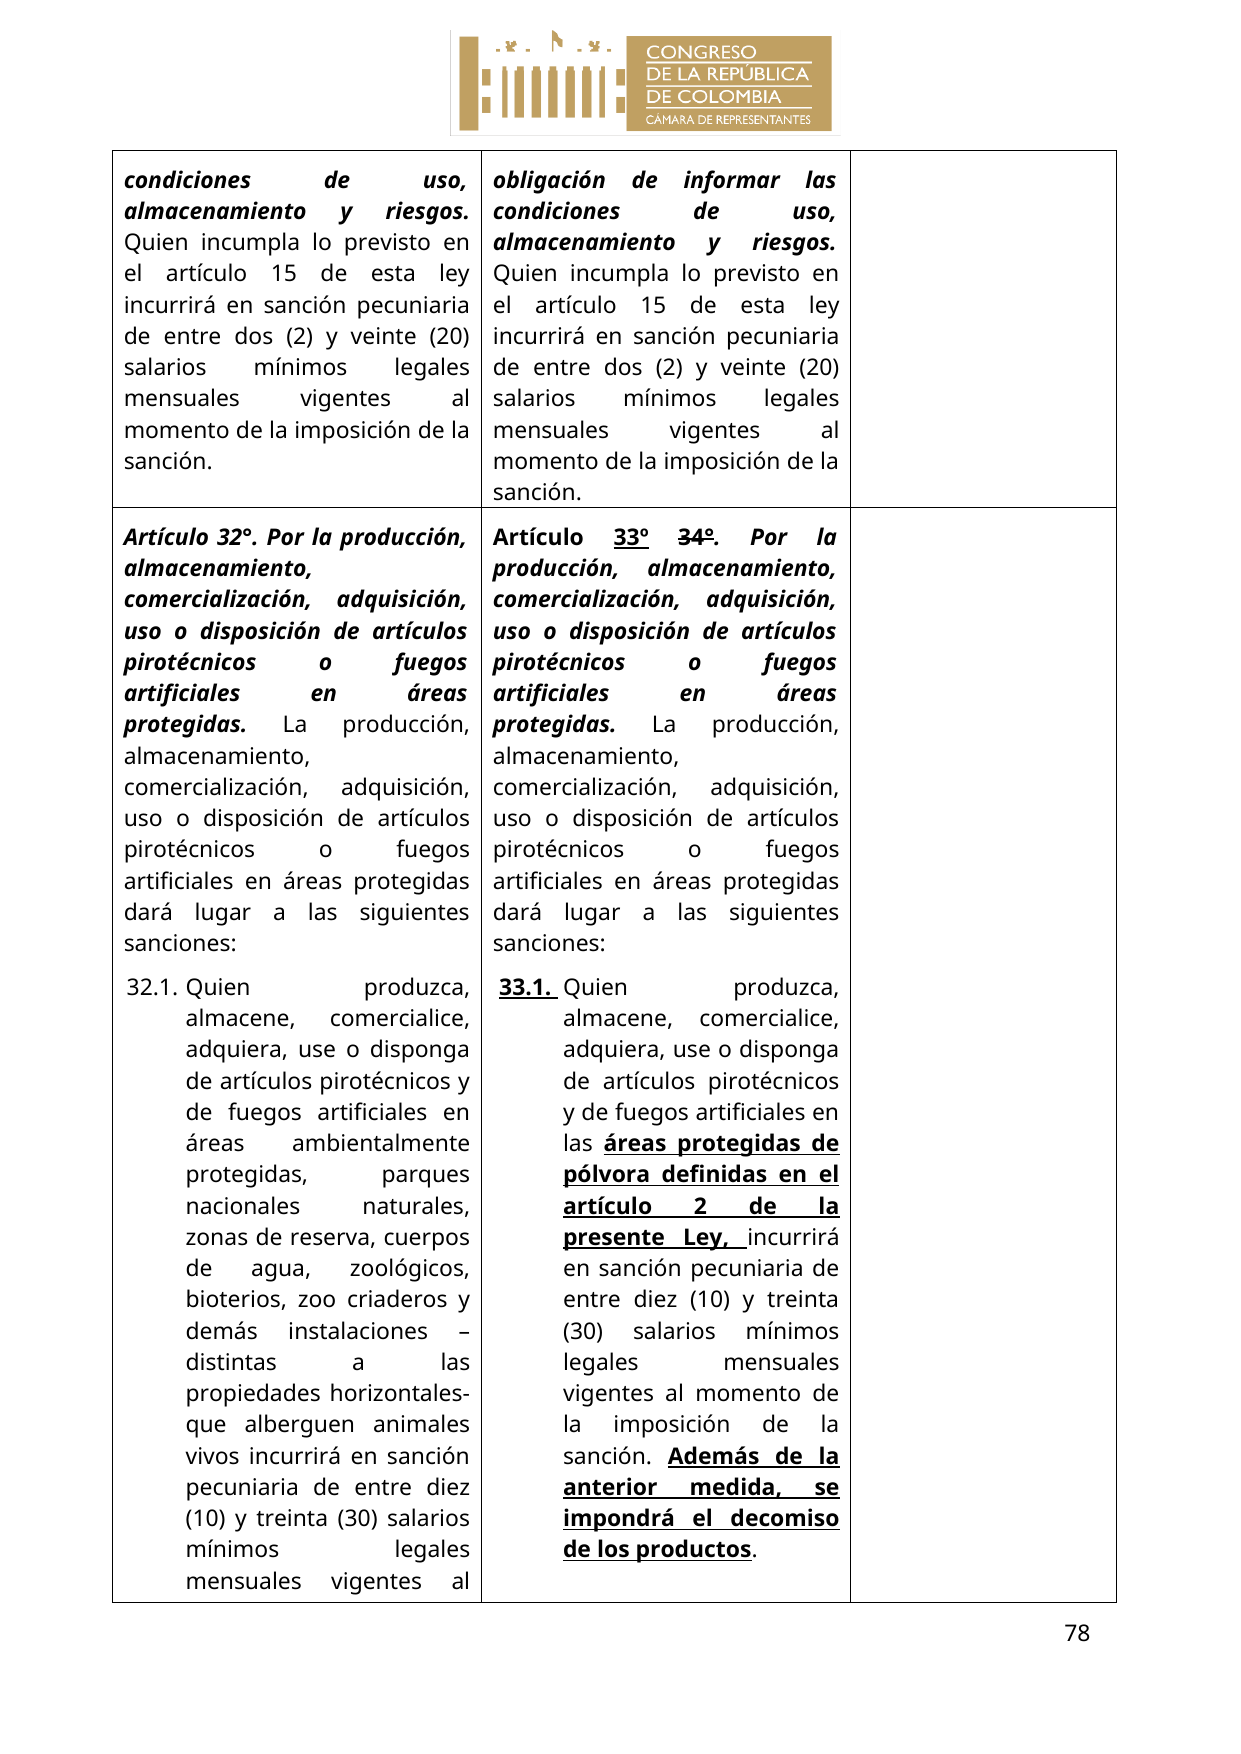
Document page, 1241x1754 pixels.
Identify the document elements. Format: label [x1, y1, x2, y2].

table_cell [851, 508, 1116, 1602]
table_cell [113, 508, 481, 1602]
table_cell [113, 151, 481, 507]
table_cell [482, 508, 850, 1602]
table_cell [482, 151, 850, 507]
picture [450, 30, 841, 136]
table_cell [851, 151, 1116, 507]
